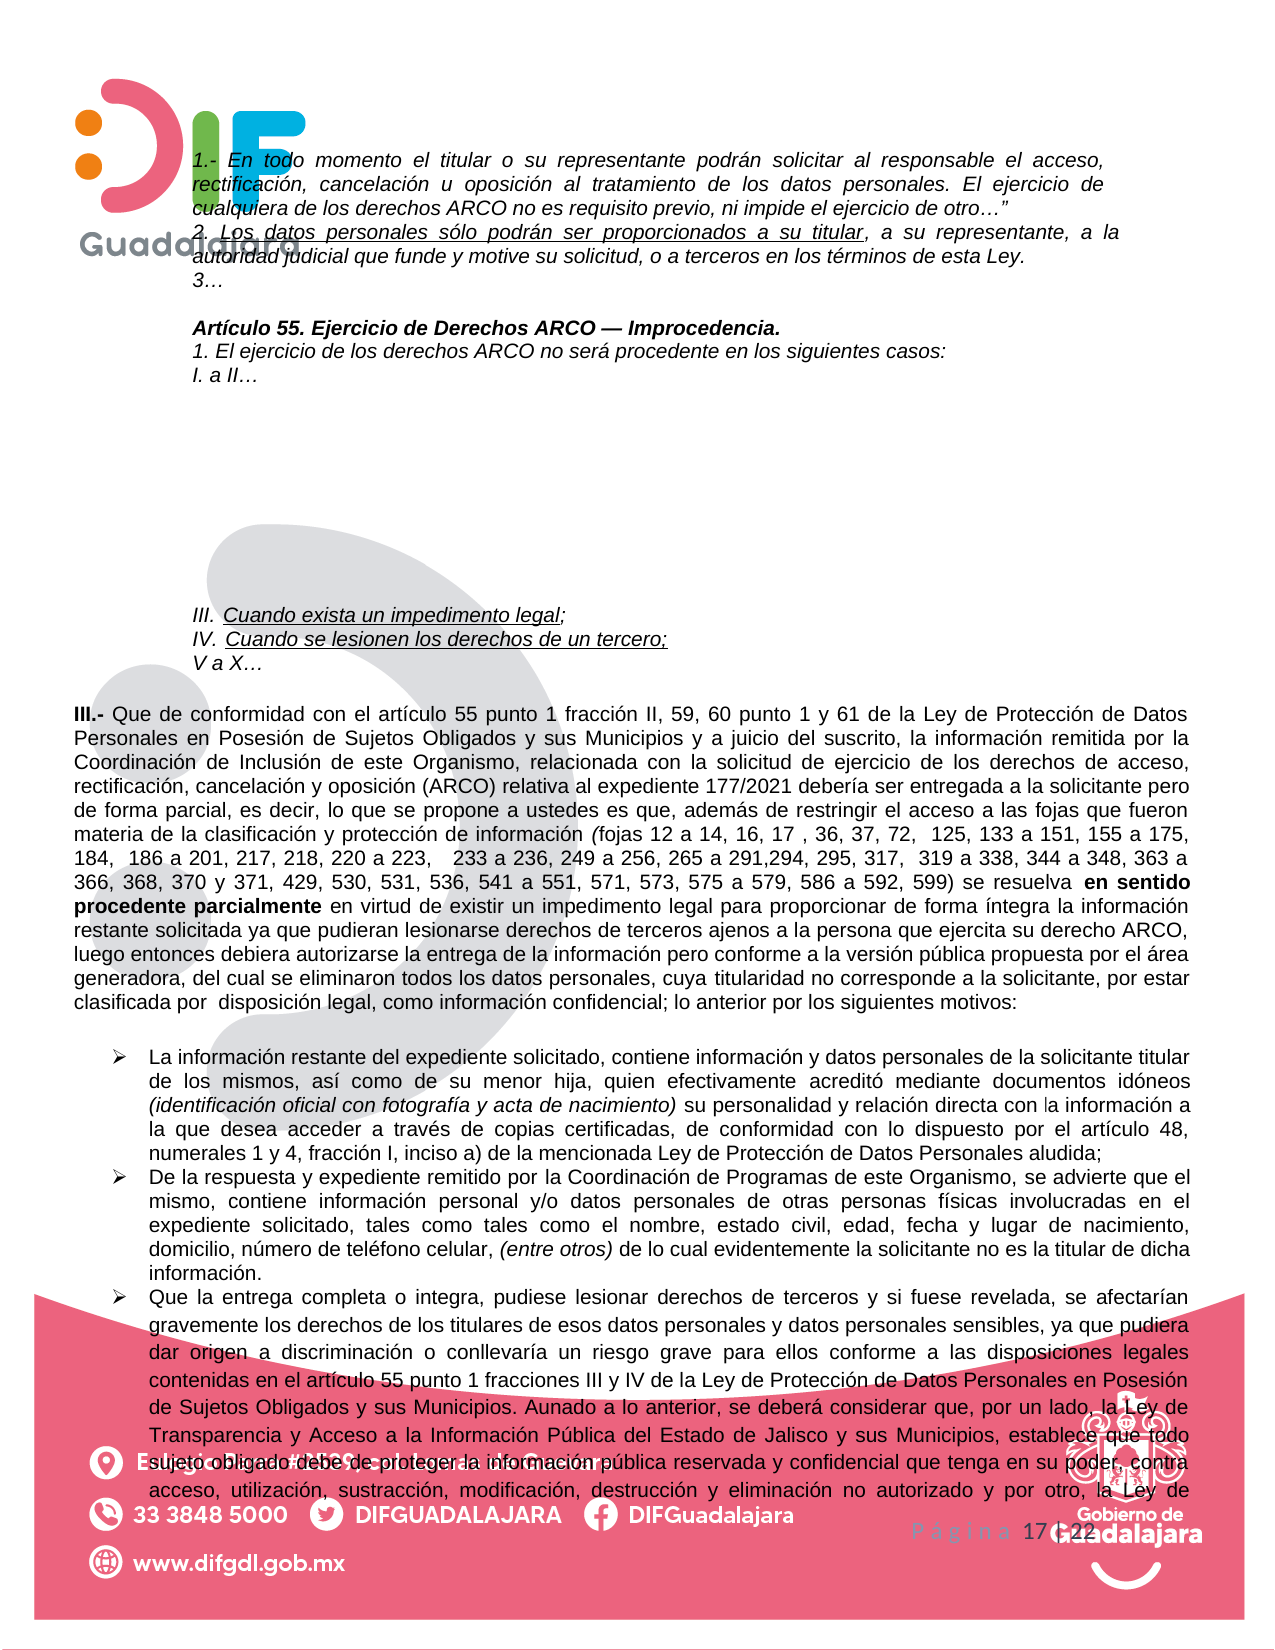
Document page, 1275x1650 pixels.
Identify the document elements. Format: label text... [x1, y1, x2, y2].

text IV. Cuando se lesionen los derechos de un tercero; [192, 627, 1122, 651]
list De la respuesta y expediente remitido por la Coordinación de Programas de este Organismo, se advierte que el mismo, contiene información personal y/o datos personales de otras personas físicas involucradas en el expediente solicitado, tales como tales como el nombre, estado civil, edad, fecha y lugar de nacimiento, domicilio, número de teléfono celular, (entre otros) de lo cual evidentemente la solicitante no es la titular de dicha información. [111, 1165, 1191, 1285]
text I. a II… [192, 363, 1122, 387]
text III.- Que de conformidad con el artículo 55 punto 1 fracción II, 59, 60 punto 1 y 61 de la Ley de Protección de Datos Personales en Posesión de Sujetos Obligados y sus Municipios y a juicio del suscrito, la información remitida por la Coordinación de Inclusión de este Organismo, relacionada con la solicitud de ejercicio de los derechos de acceso, rectificación, cancelación y oposición (ARCO) relativa al expediente 177/2021 debería ser entregada a la solicitante pero de forma parcial, es decir, lo que se propone a ustedes es que, además de restringir el acceso a las fojas que fueron materia de la clasificación y protección de información (fojas 12 a 14, 16, 17 , 36, 37, 72, 125, 133 a 151, 155 a 175, 184, 186 a 201, 217, 218, 220 a 223, 233 a 236, 249 a 256, 265 a 291,294, 295, 317, 319 a 338, 344 a 348, 363 a 366, 368, 370 y 371, 429, 530, 531, 536, 541 a 551, 571, 573, 575 a 579, 586 a 592, 599) se resuelva en sentido procedente parcialmente en virtud de existir un impedimento legal para proporcionar de forma íntegra la información restante solicitada ya que pudieran lesionarse derechos de terceros ajenos a la persona que ejercita su derecho ARCO, luego entonces debiera autorizarse la entrega de la información pero conforme a la versión pública propuesta por el área generadora, del cual se eliminaron todos los datos personales, cuya titularidad no corresponde a la solicitante, por estar clasificada por disposición legal, como información confidencial; lo anterior por los siguientes motivos: [74, 702, 1191, 1014]
text V a X… [192, 651, 1122, 675]
text Artículo 55. Ejercicio de Derechos ARCO — Improcedencia. [192, 315, 1122, 339]
text 1. El ejercicio de los derechos ARCO no será procedente en los siguientes casos: [192, 339, 1122, 363]
list La información restante del expediente solicitado, contiene información y datos personales de la solicitante titular de los mismos, así como de su menor hija, quien efectivamente acreditó mediante documentos idóneos (identificación oficial con fotografía y acta de nacimiento) su personalidad y relación directa con la información a la que desea acceder a través de copias certificadas, de conformidad con lo dispuesto por el artículo 48, numerales 1 y 4, fracción I, inciso a) de la mencionada Ley de Protección de Datos Personales aludida; [111, 1045, 1191, 1165]
text III. Cuando exista un impedimento legal; [192, 603, 1122, 627]
text 2. Los datos personales sólo podrán ser proporcionados a su titular, a su representante, a la autoridad judicial que funde y motive su solicitud, o a terceros en los términos de esta Ley. [192, 219, 1122, 267]
picture [2, 4, 1274, 1650]
text 3… [192, 267, 1107, 291]
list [111, 1285, 1191, 1501]
text 1.- En todo momento el titular o su representante podrán solicitar al responsable el acceso, rectificación, cancelación u oposición al tratamiento de los datos personales. El ejercicio de cualquiera de los derechos ARCO no es requisito previo, ni impide el ejercicio de otro…” [192, 148, 1107, 219]
